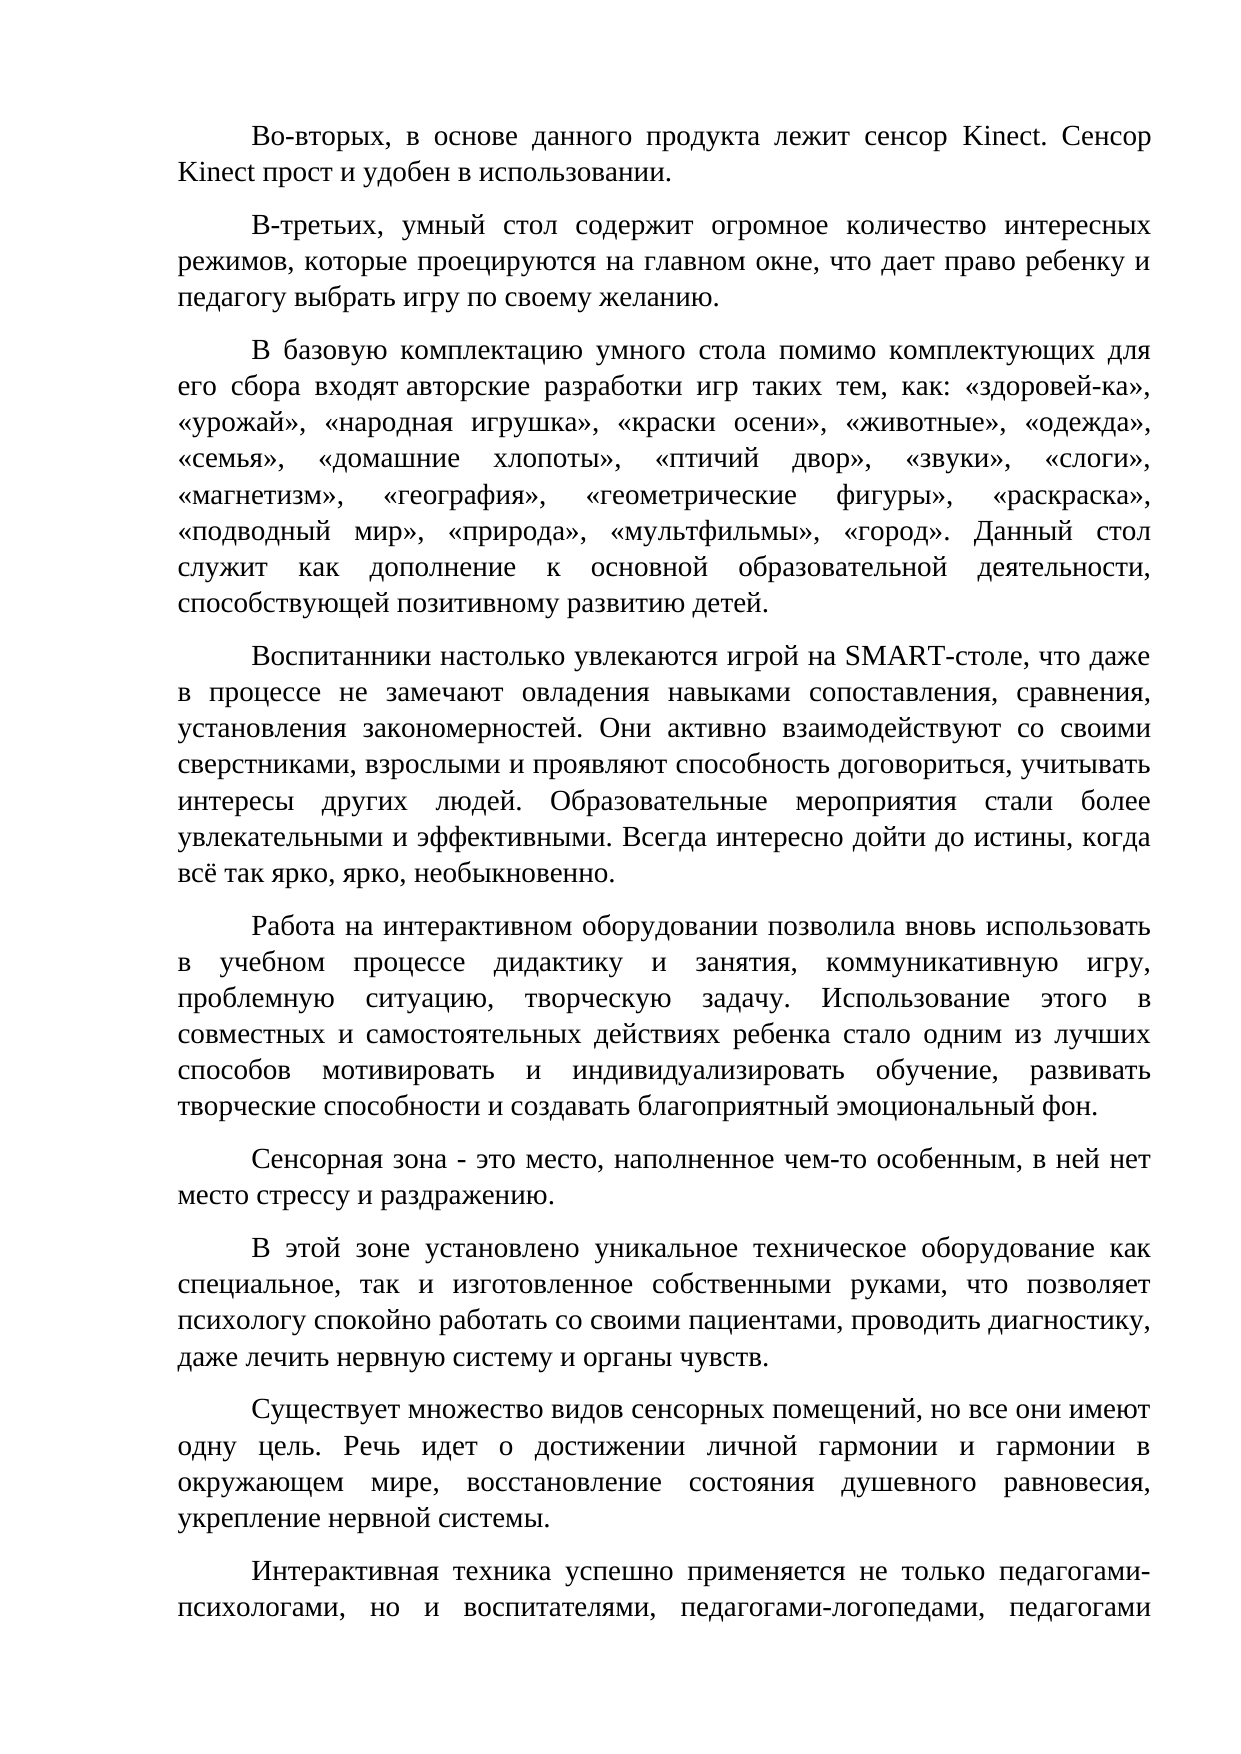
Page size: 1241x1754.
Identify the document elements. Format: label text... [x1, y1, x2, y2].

text Воспитанники настолько увлекаются игрой на SMART-столе, что даже в процессе не замечают овладения навыками сопоставления, сравнения, установления закономерностей. Они активно взаимодействуют со своими сверстниками, взрослыми и проявляют способность договориться, учитывать интересы других людей. Образовательные мероприятия стали более увлекательными и эффективными. Всегда интересно дойти до истины, когда всё так ярко, ярко, необыкновенно. [177, 638, 1152, 888]
text В-третьих, умный стол содержит огромное количество интересных режимов, которые проецируются на главном окне, что дает право ребенку и педагогу выбрать игру по своему желанию. [177, 207, 1152, 313]
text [177, 1553, 1152, 1622]
text Сенсорная зона - это место, наполненное чем-то особенным, в ней нет место стрессу и раздражению. [177, 1141, 1152, 1211]
text Работа на интерактивном оборудовании позволила вновь использовать в учебном процессе дидактику и занятия, коммуникативную игру, проблемную ситуацию, творческую задачу. Использование этого в совместных и самостоятельных действиях ребенка стало одним из лучших способов мотивировать и индивидуализировать обучение, развивать творческие способности и создавать благоприятный эмоциональный фон. [177, 908, 1152, 1122]
text Во-вторых, в основе данного продукта лежит сенсор Kinect. Сенсор Kinect прост и удобен в использовании. [177, 118, 1152, 188]
text Существует множество видов сенсорных помещений, но все они имеют одну цель. Речь идет о достижении личной гармонии и гармонии в окружающем мире, восстановление состояния душевного равновесия, укрепление нервной системы. [177, 1391, 1152, 1533]
text В этой зоне установлено уникальное техническое оборудование как специальное, так и изготовленное собственными руками, что позволяет психологу спокойно работать со своими пациентами, проводить диагностику, даже лечить нервную систему и органы чувств. [177, 1230, 1152, 1372]
text В базовую комплектацию умного стола помимо комплектующих для его сбора входят авторские разработки игр таких тем, как: «здоровей-ка», «урожай», «народная игрушка», «краски осени», «животные», «одежда», «семья», «домашние хлопоты», «птичий двор», «звуки», «слоги», «магнетизм», «география», «геометрические фигуры», «раскраска», «подводный мир», «природа», «мультфильмы», «город». Данный стол служит как дополнение к основной образовательной деятельности, способствующей позитивному развитию детей. [177, 332, 1152, 619]
